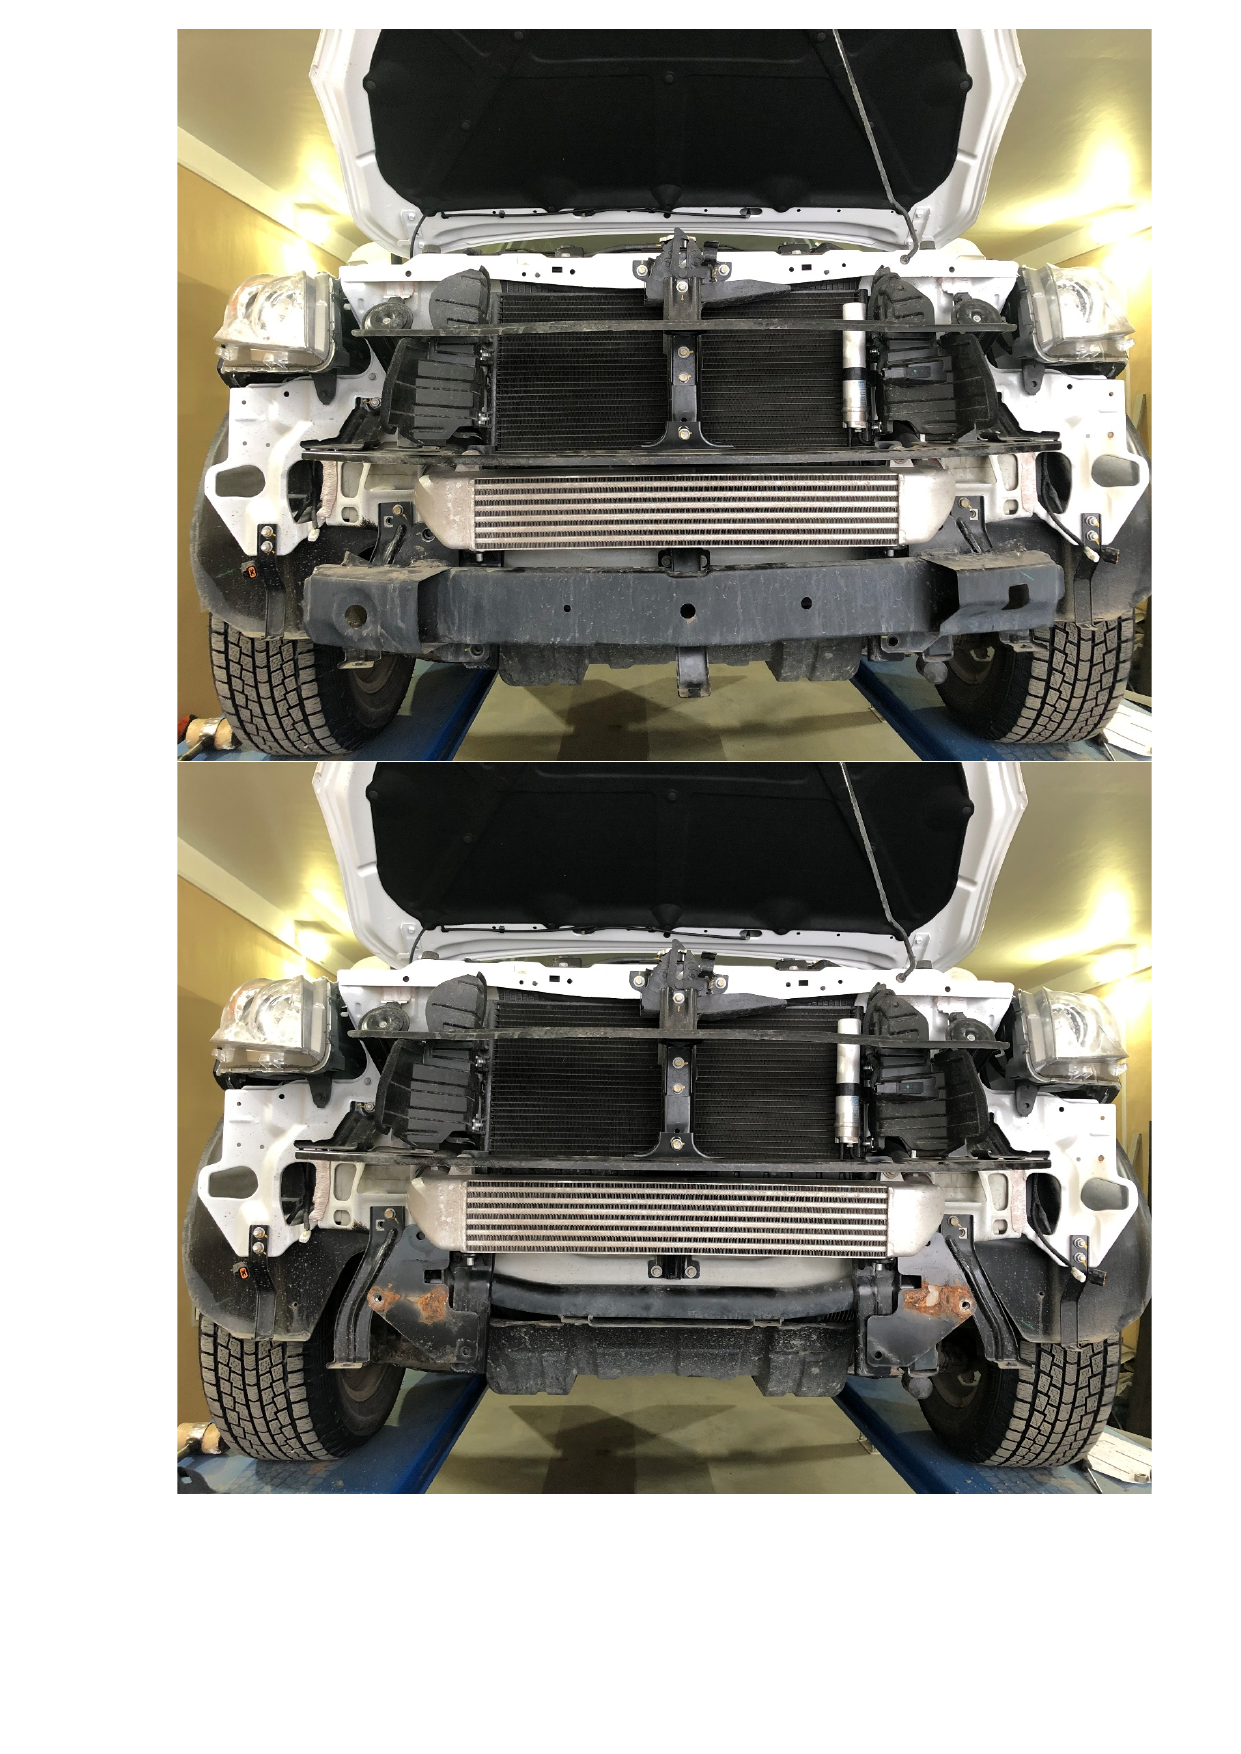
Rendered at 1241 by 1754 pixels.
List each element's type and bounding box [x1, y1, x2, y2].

picture [177, 29, 1152, 761]
picture [177, 762, 1152, 1494]
